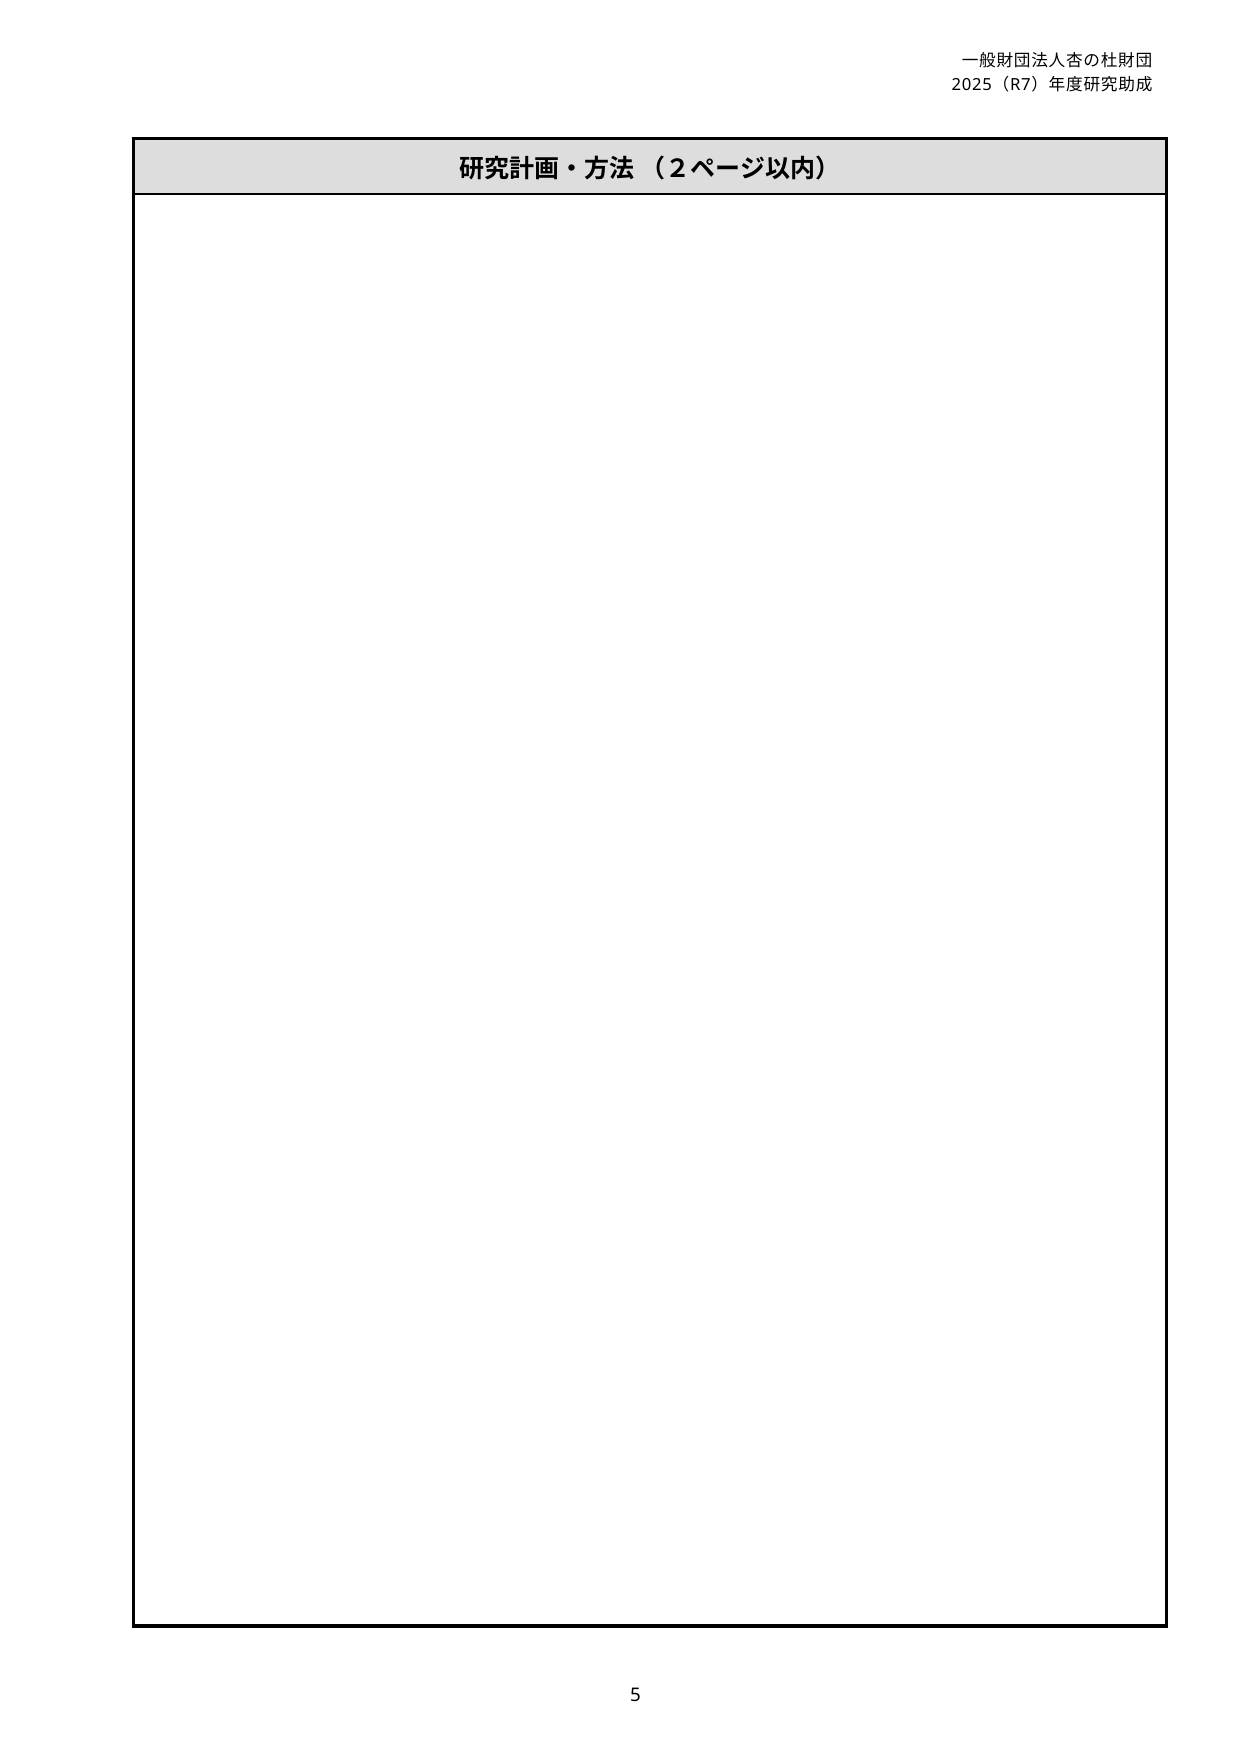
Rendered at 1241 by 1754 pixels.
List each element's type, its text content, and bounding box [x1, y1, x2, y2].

table_header 研究計画・方法 （２ページ以内） [135, 140, 1165, 193]
table_cell [135, 195, 1165, 1624]
